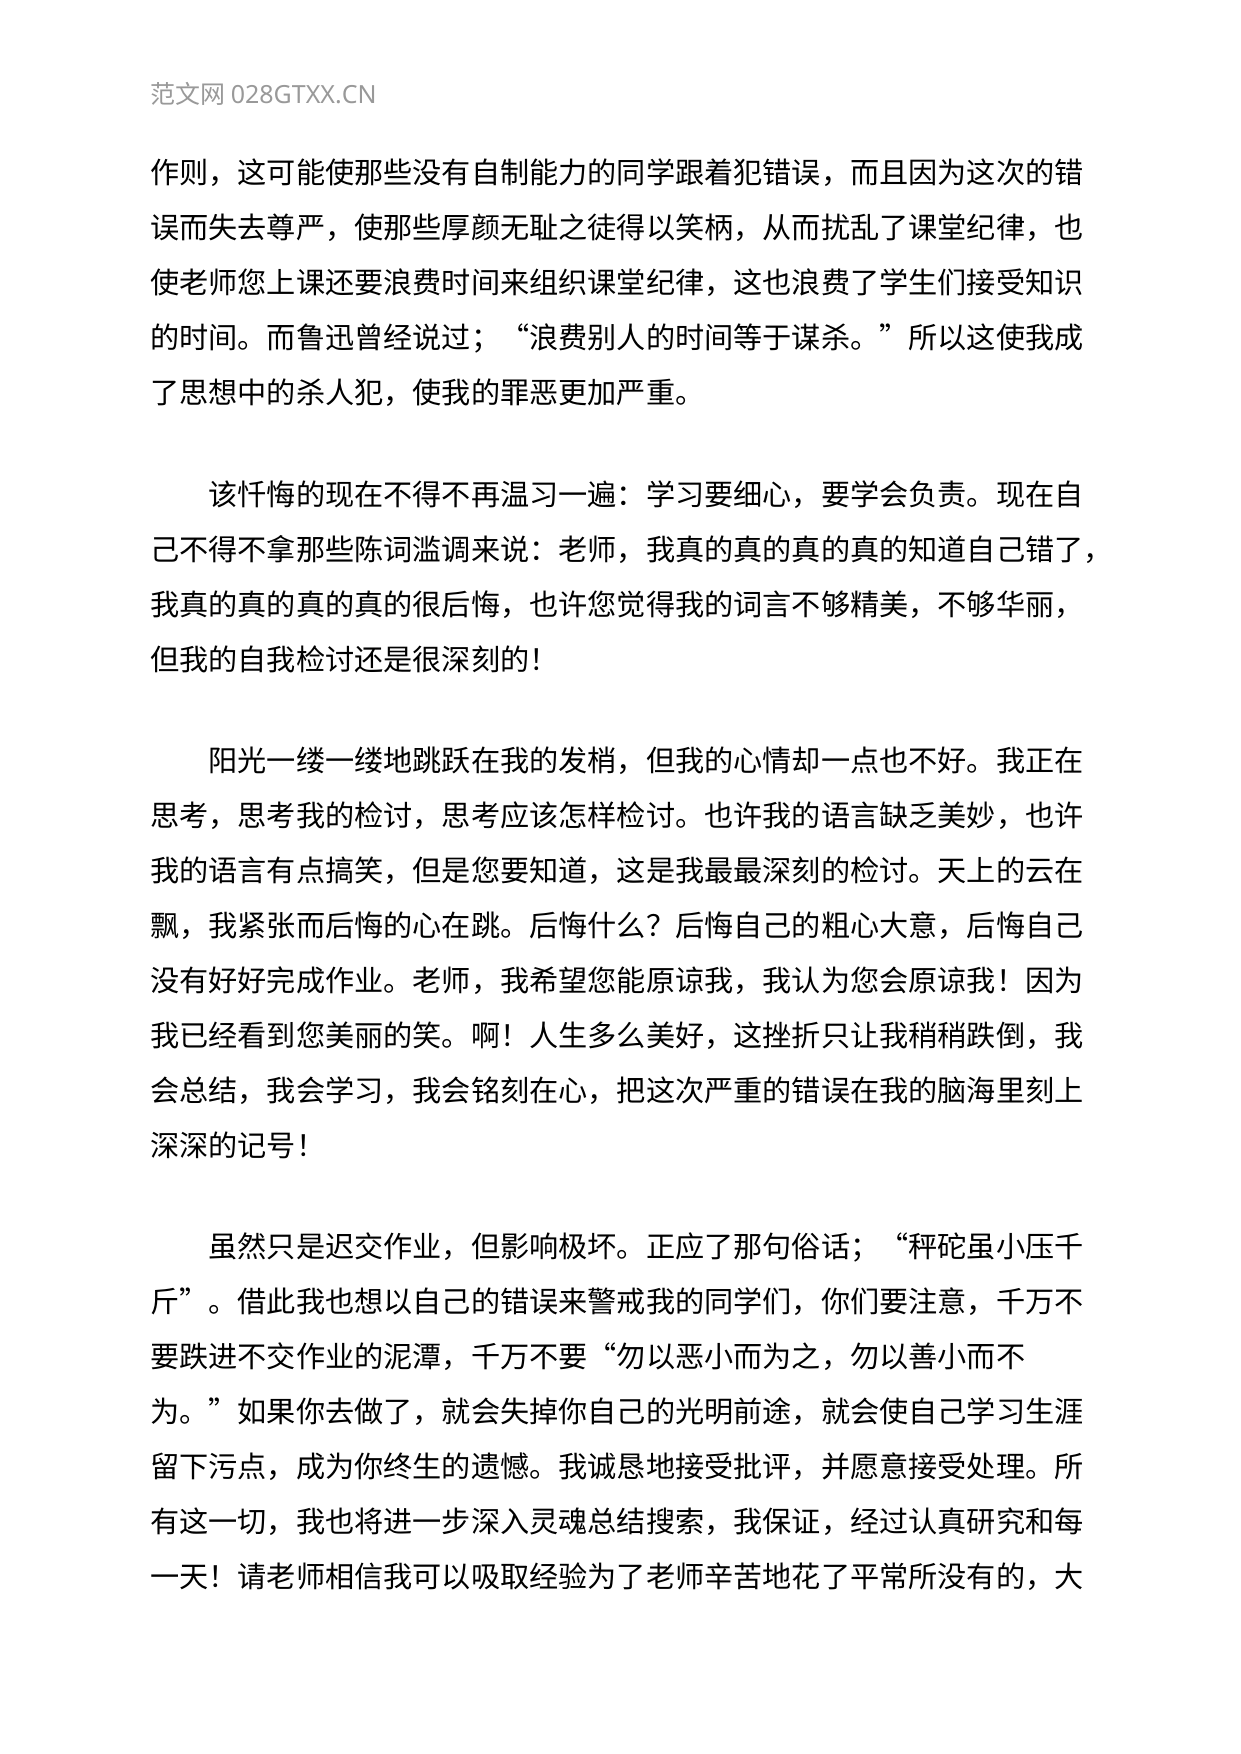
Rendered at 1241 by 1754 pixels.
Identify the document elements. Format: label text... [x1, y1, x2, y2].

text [150, 1224, 1090, 1596]
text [150, 150, 1090, 412]
text 该忏悔的现在不得不再温习一遍：学习要细心，要学会负责。现在自己不得不拿那些陈词滥调来说：老师，我真的真的真的真的知道自己错了，我真的真的真的真的很后悔，也许您觉得我的词言不够精美，不够华丽，但我的自我检讨还是很深刻的！ [150, 471, 1090, 678]
text 阳光一缕一缕地跳跃在我的发梢，但我的心情却一点也不好。我正在思考，思考我的检讨，思考应该怎样检讨。也许我的语言缺乏美妙，也许我的语言有点搞笑，但是您要知道，这是我最最深刻的检讨。天上的云在飘，我紧张而后悔的心在跳。后悔什么？后悔自己的粗心大意，后悔自己没有好好完成作业。老师，我希望您能原谅我，我认为您会原谅我！因为我已经看到您美丽的笑。啊！人生多么美好，这挫折只让我稍稍跌倒，我会总结，我会学习，我会铭刻在心，把这次严重的错误在我的脑海里刻上深深的记号！ [150, 738, 1090, 1164]
